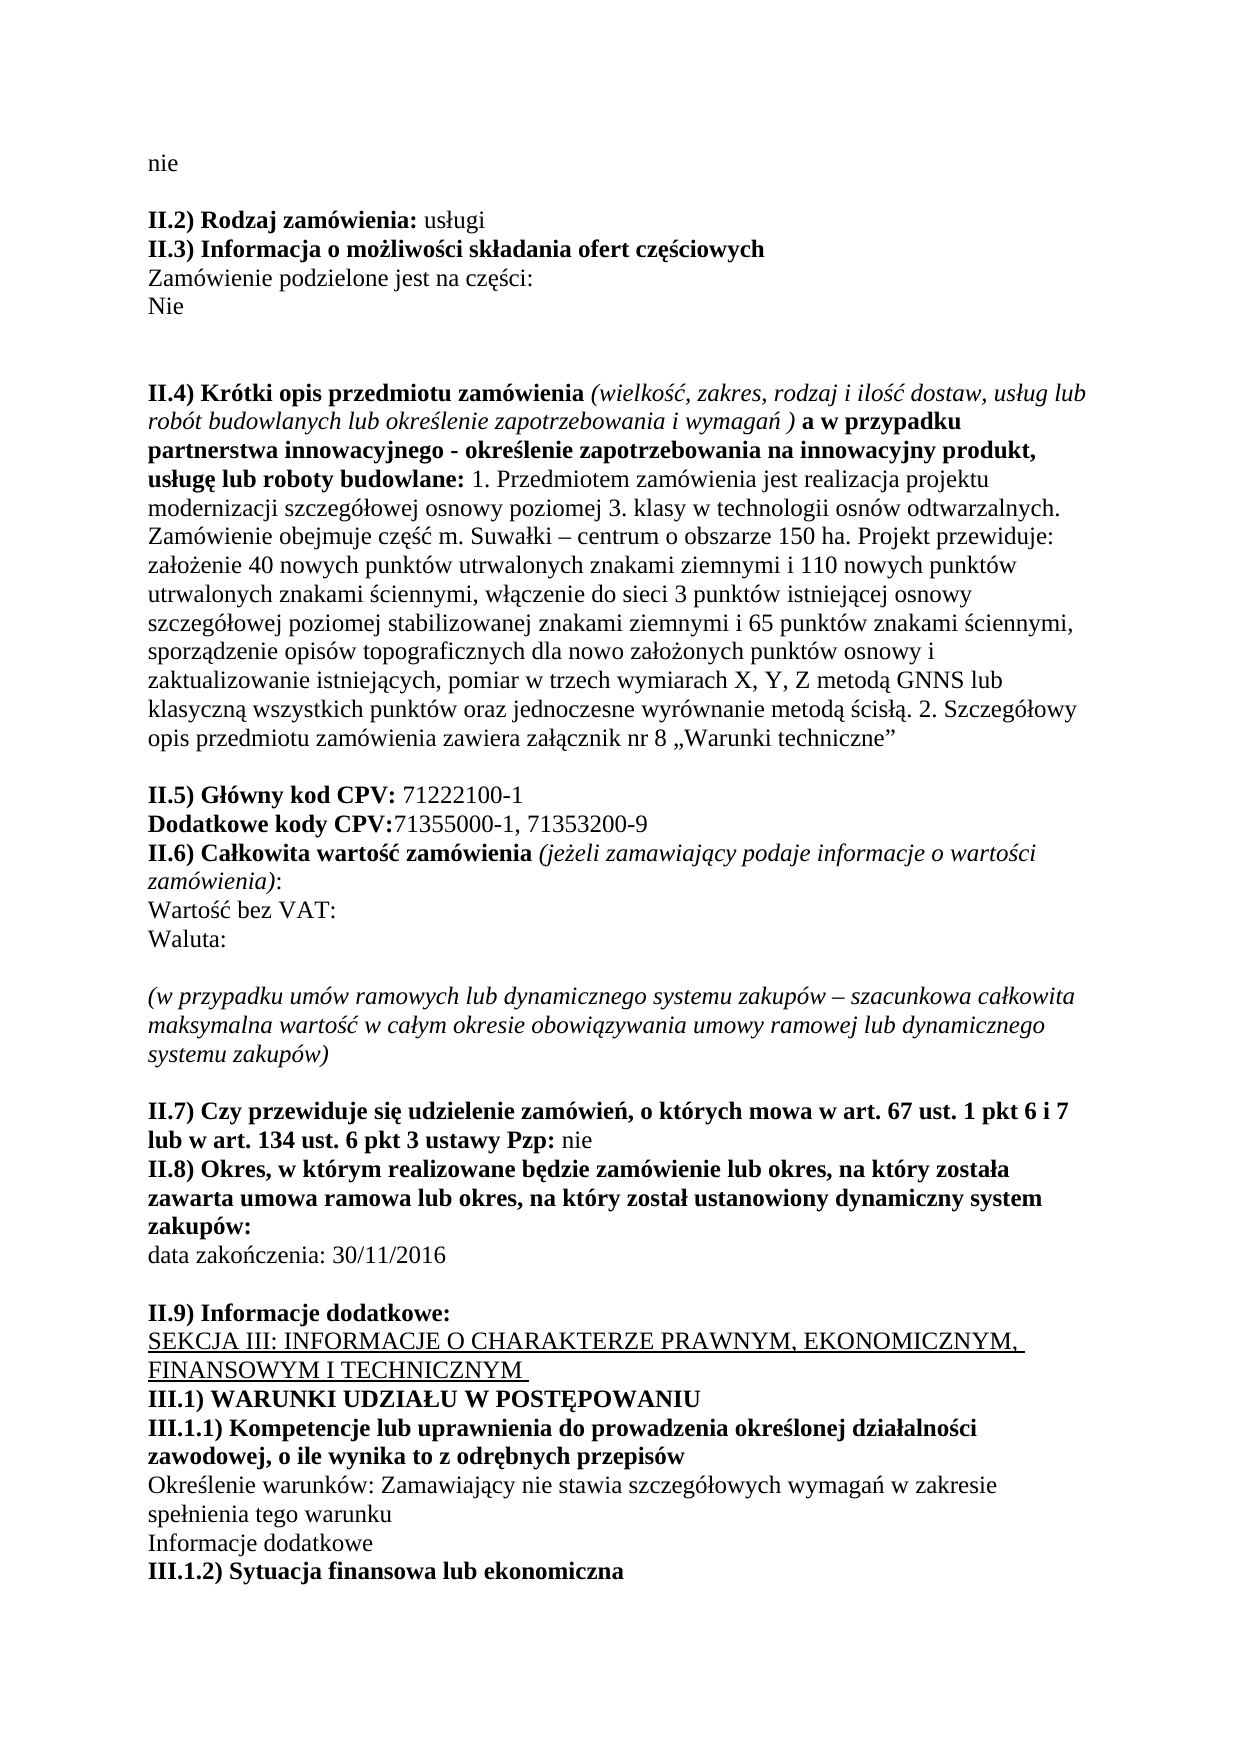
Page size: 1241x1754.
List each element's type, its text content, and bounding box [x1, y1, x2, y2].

text II.2) Rodzaj zamówienia: usługi II.3) Informacja o możliwości składania ofert częściowych Zamówienie podzielone jest na części: [148, 176, 1093, 291]
text II.9) Informacje dodatkowe: [148, 1269, 1093, 1326]
text II.7) Czy przewiduje się udzielenie zamówień, o których mowa w art. 67 ust. 1 pkt 6 i 7 lub w art. 134 ust. 6 pkt 3 ustawy Pzp: nie II.8) Okres, w którym realizowane będzie zamówienie lub okres, na który została zawarta umowa ramowa lub okres, na który został ustanowiony dynamiczny system zakupów: [148, 1068, 1093, 1240]
text III.1) WARUNKI UDZIAŁU W POSTĘPOWANIU [148, 1384, 1093, 1413]
text II.4) Krótki opis przedmiotu zamówienia (wielkość, zakres, rodzaj i ilość dostaw, usług lub robót budowlanych lub określenie zapotrzebowania i wymagań ) a w przypadku partnerstwa innowacyjnego - określenie zapotrzebowania na innowacyjny produkt, usługę lub roboty budowlane: 1. Przedmiotem zamówienia jest realizacja projektu modernizacji szczegółowej osnowy poziomej 3. klasy w technologii osnów odtwarzalnych. Zamówienie obejmuje część m. Suwałki – centrum o obszarze 150 ha. Projekt przewiduje: założenie 40 nowych punktów utrwalonych znakami ziemnymi i 110 nowych punktów utrwalonych znakami ściennymi, włączenie do sieci 3 punktów istniejącej osnowy szczegółowej poziomej stabilizowanej znakami ziemnymi i 65 punktów znakami ściennymi, sporządzenie opisów topograficznych dla nowo założonych punktów osnowy i zaktualizowanie istniejących, pomiar w trzech wymiarach X, Y, Z metodą GNNS lub klasyczną wszystkich punktów oraz jednoczesne wyrównanie metodą ścisłą. 2. Szczegółowy opis przedmiotu zamówienia zawiera załącznik nr 8 „Warunki techniczne” II.5) Główny kod CPV: 71222100-1 Dodatkowe kody CPV:71355000-1, 71353200-9 II.6) Całkowita wartość zamówienia (jeżeli zamawiający podaje informacje o wartości zamówienia): Wartość bez VAT: Waluta: [148, 320, 1093, 953]
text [148, 1413, 1093, 1585]
text nie [148, 148, 1093, 176]
text Nie [148, 291, 1093, 320]
text (w przypadku umów ramowych lub dynamicznego systemu zakupów – szacunkowa całkowita maksymalna wartość w całym okresie obowiązywania umowy ramowej lub dynamicznego systemu zakupów) [148, 953, 1093, 1068]
text SEKCJA III: INFORMACJE O CHARAKTERZE PRAWNYM, EKONOMICZNYM, FINANSOWYM I TECHNICZNYM [148, 1326, 1093, 1384]
text data zakończenia: 30/11/2016 [148, 1240, 1093, 1269]
